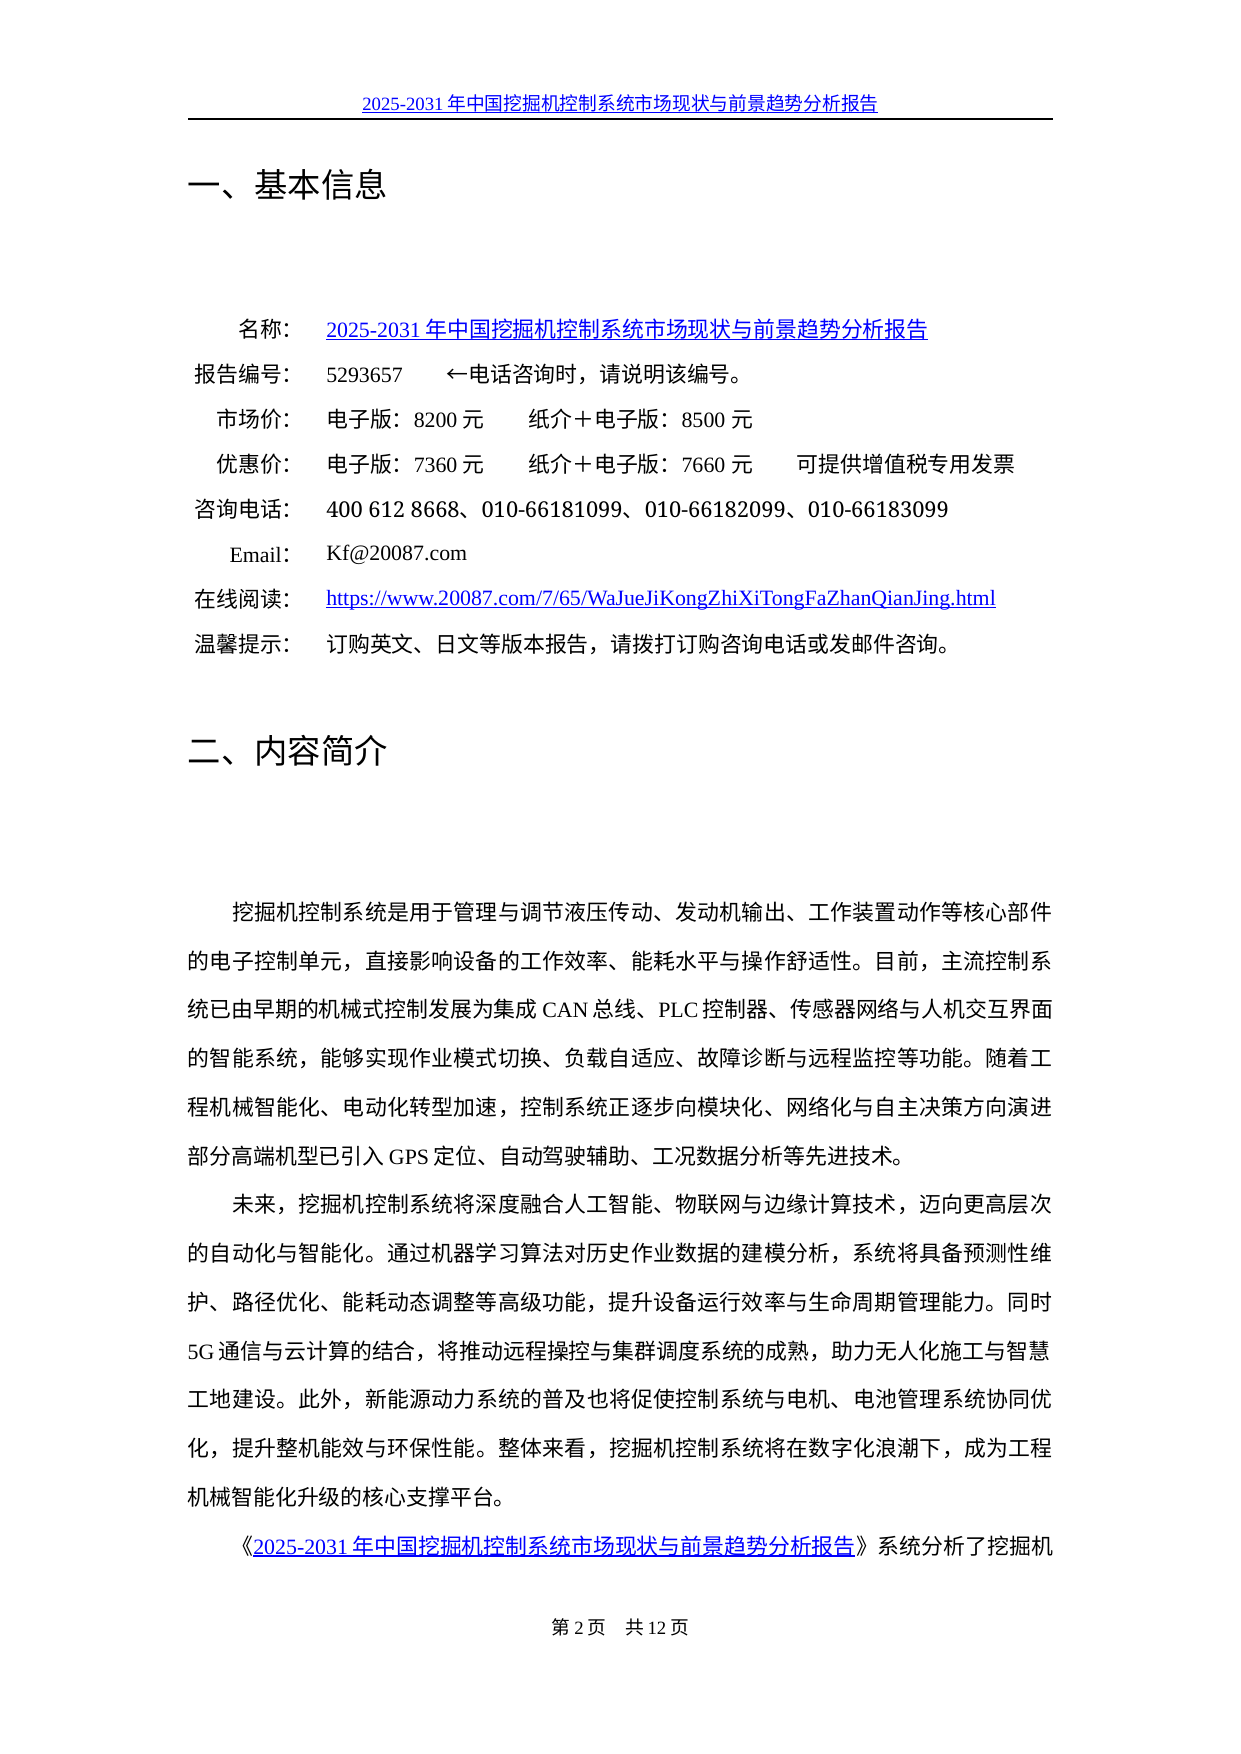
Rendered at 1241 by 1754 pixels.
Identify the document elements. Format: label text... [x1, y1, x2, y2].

table_cell 电子版：7360 元 纸介＋电子版：7660 元 可提供增值税专用发票 [315, 447, 1073, 492]
table_cell 在线阅读： [167, 582, 315, 627]
table_cell 订购英文、日文等版本报告，请拨打订购咨询电话或发邮件咨询。 [315, 627, 1073, 672]
table_cell 优惠价： [167, 447, 315, 492]
table_cell 市场价： [167, 402, 315, 447]
table_cell Kf@20087.com [315, 537, 1073, 582]
table_cell 温馨提示： [167, 627, 315, 672]
table_cell 400 612 8668、010-66181099、010-66182099、010-66183099 [315, 492, 1073, 537]
table_cell 报告编号： [167, 357, 315, 402]
table_header 2025-2031年中国挖掘机控制系统市场现状与前景趋势分析报告 [315, 312, 1073, 357]
table_cell 5293657 ←电话咨询时，请说明该编号。 [315, 357, 1073, 402]
table_cell Email： [167, 537, 315, 582]
table_cell 电子版：8200 元 纸介＋电子版：8500 元 [315, 402, 1073, 447]
table_cell 咨询电话： [167, 492, 315, 537]
table_cell [315, 582, 1073, 627]
table_header 名称： [167, 312, 315, 357]
title 二、内容简介 [187, 717, 1053, 782]
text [187, 894, 1053, 1561]
title 一、基本信息 [187, 150, 1053, 215]
